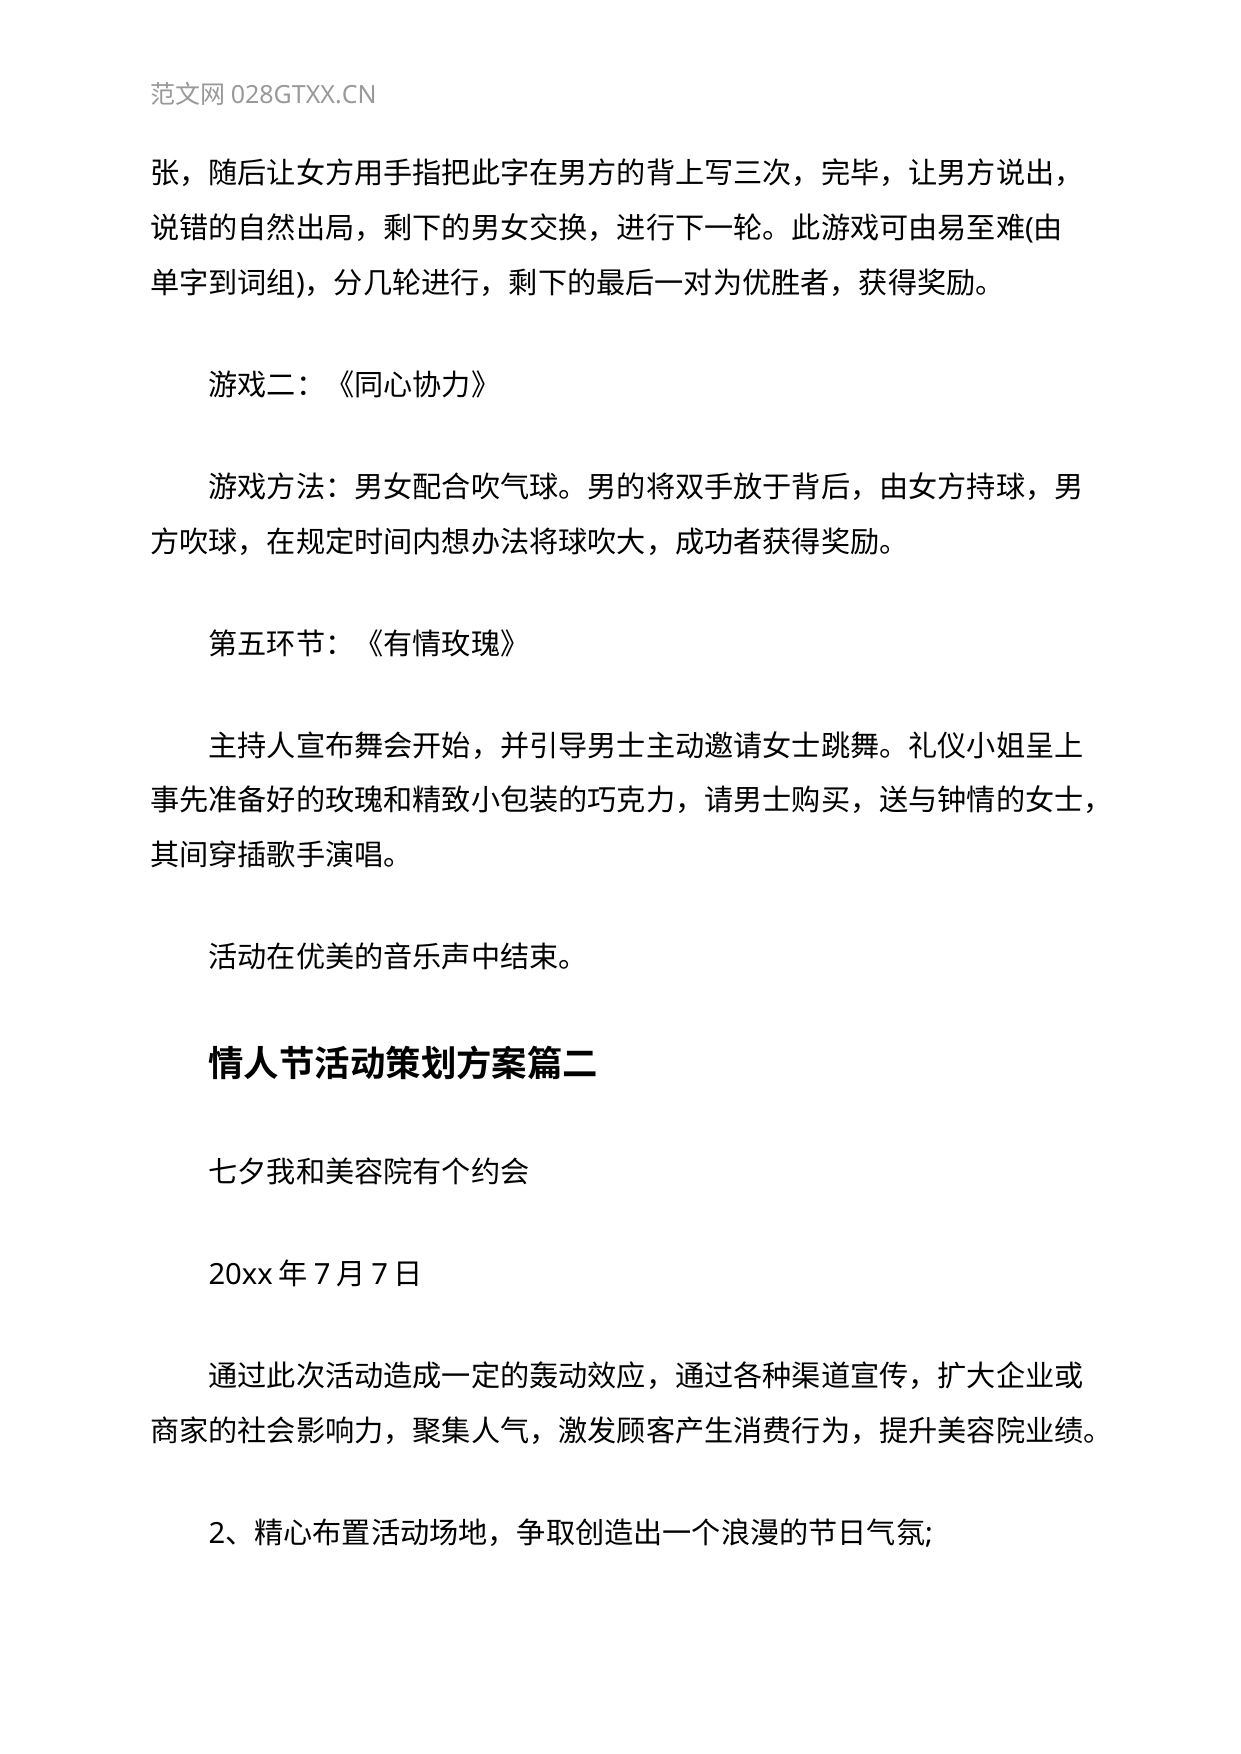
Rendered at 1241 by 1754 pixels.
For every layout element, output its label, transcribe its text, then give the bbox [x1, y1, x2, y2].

text 七夕我和美容院有个约会 [150, 1149, 1090, 1191]
text 20xx年7月7日 [150, 1251, 1090, 1293]
text 主持人宣布舞会开始，并引导男士主动邀请女士跳舞。礼仪小姐呈上事先准备好的玫瑰和精致小包装的巧克力，请男士购买，送与钟情的女士，其间穿插歌手演唱。 [150, 722, 1090, 874]
text 游戏方法：男女配合吹气球。男的将双手放于背后，由女方持球，男方吹球，在规定时间内想办法将球吹大，成功者获得奖励。 [150, 464, 1090, 561]
text 通过此次活动造成一定的轰动效应，通过各种渠道宣传，扩大企业或商家的社会影响力，聚集人气，激发顾客产生消费行为，提升美容院业绩。 [150, 1353, 1090, 1450]
text 活动在优美的音乐声中结束。 [150, 934, 1090, 976]
text 情人节活动策划方案篇二 [150, 1035, 1090, 1087]
text 第五环节：《有情玫瑰》 [150, 620, 1090, 663]
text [150, 150, 1090, 302]
text 游戏二：《同心协力》 [150, 362, 1090, 404]
text 2、精心布置活动场地，争取创造出一个浪漫的节日气氛; [150, 1509, 1090, 1552]
